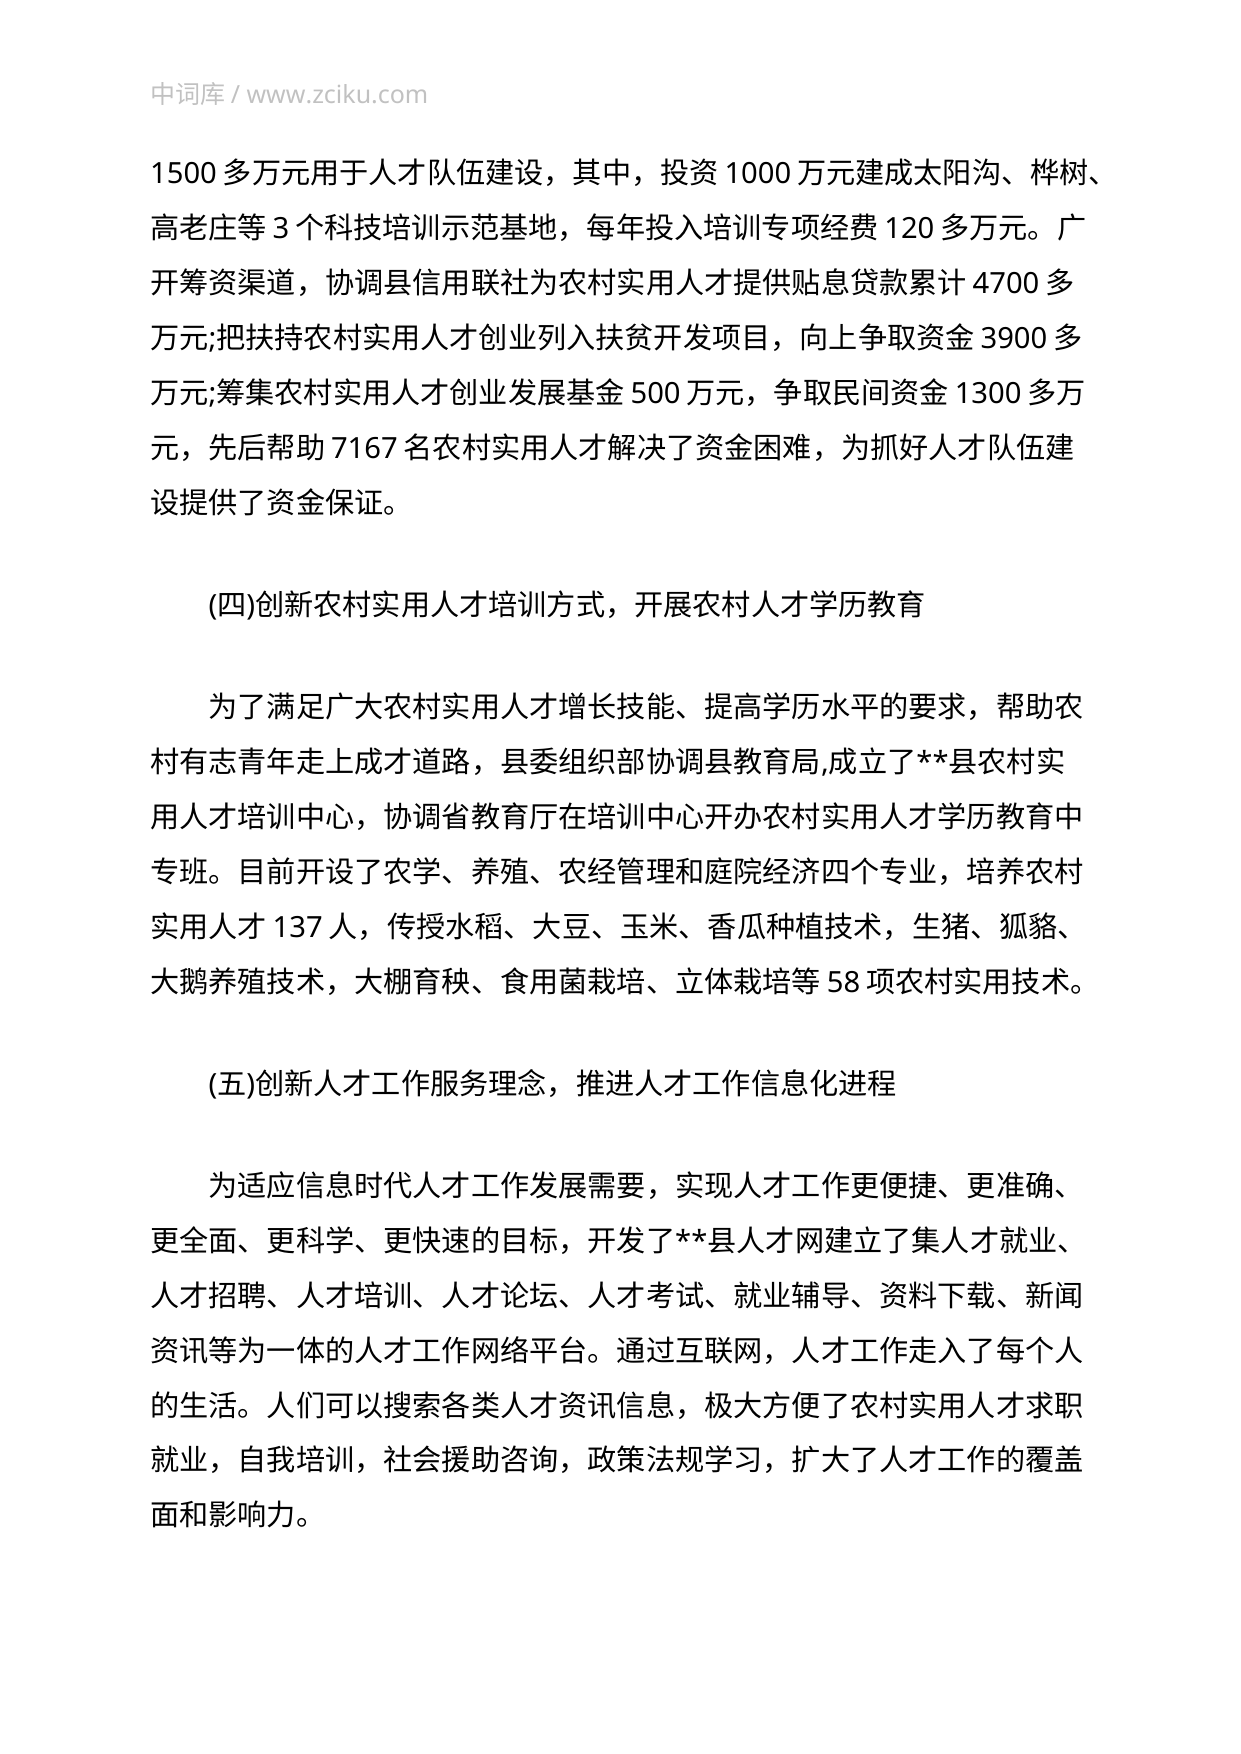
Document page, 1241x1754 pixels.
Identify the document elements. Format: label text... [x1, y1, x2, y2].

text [150, 150, 1090, 522]
text 为适应信息时代人才工作发展需要，实现人才工作更便捷、更准确、更全面、更科学、更快速的目标，开发了**县人才网建立了集人才就业、人才招聘、人才培训、人才论坛、人才考试、就业辅导、资料下载、新闻资讯等为一体的人才工作网络平台。通过互联网，人才工作走入了每个人的生活。人们可以搜索各类人才资讯信息，极大方便了农村实用人才求职就业，自我培训，社会援助咨询，政策法规学习，扩大了人才工作的覆盖面和影响力。 [150, 1162, 1090, 1534]
text (四)创新农村实用人才培训方式，开展农村人才学历教育 [150, 582, 1090, 624]
text (五)创新人才工作服务理念，推进人才工作信息化进程 [150, 1060, 1090, 1103]
text 为了满足广大农村实用人才增长技能、提高学历水平的要求，帮助农村有志青年走上成才道路，县委组织部协调县教育局,成立了**县农村实用人才培训中心，协调省教育厅在培训中心开办农村实用人才学历教育中专班。目前开设了农学、养殖、农经管理和庭院经济四个专业，培养农村实用人才137人，传授水稻、大豆、玉米、香瓜种植技术，生猪、狐貉、大鹅养殖技术，大棚育秧、食用菌栽培、立体栽培等58项农村实用技术。 [150, 684, 1090, 1001]
